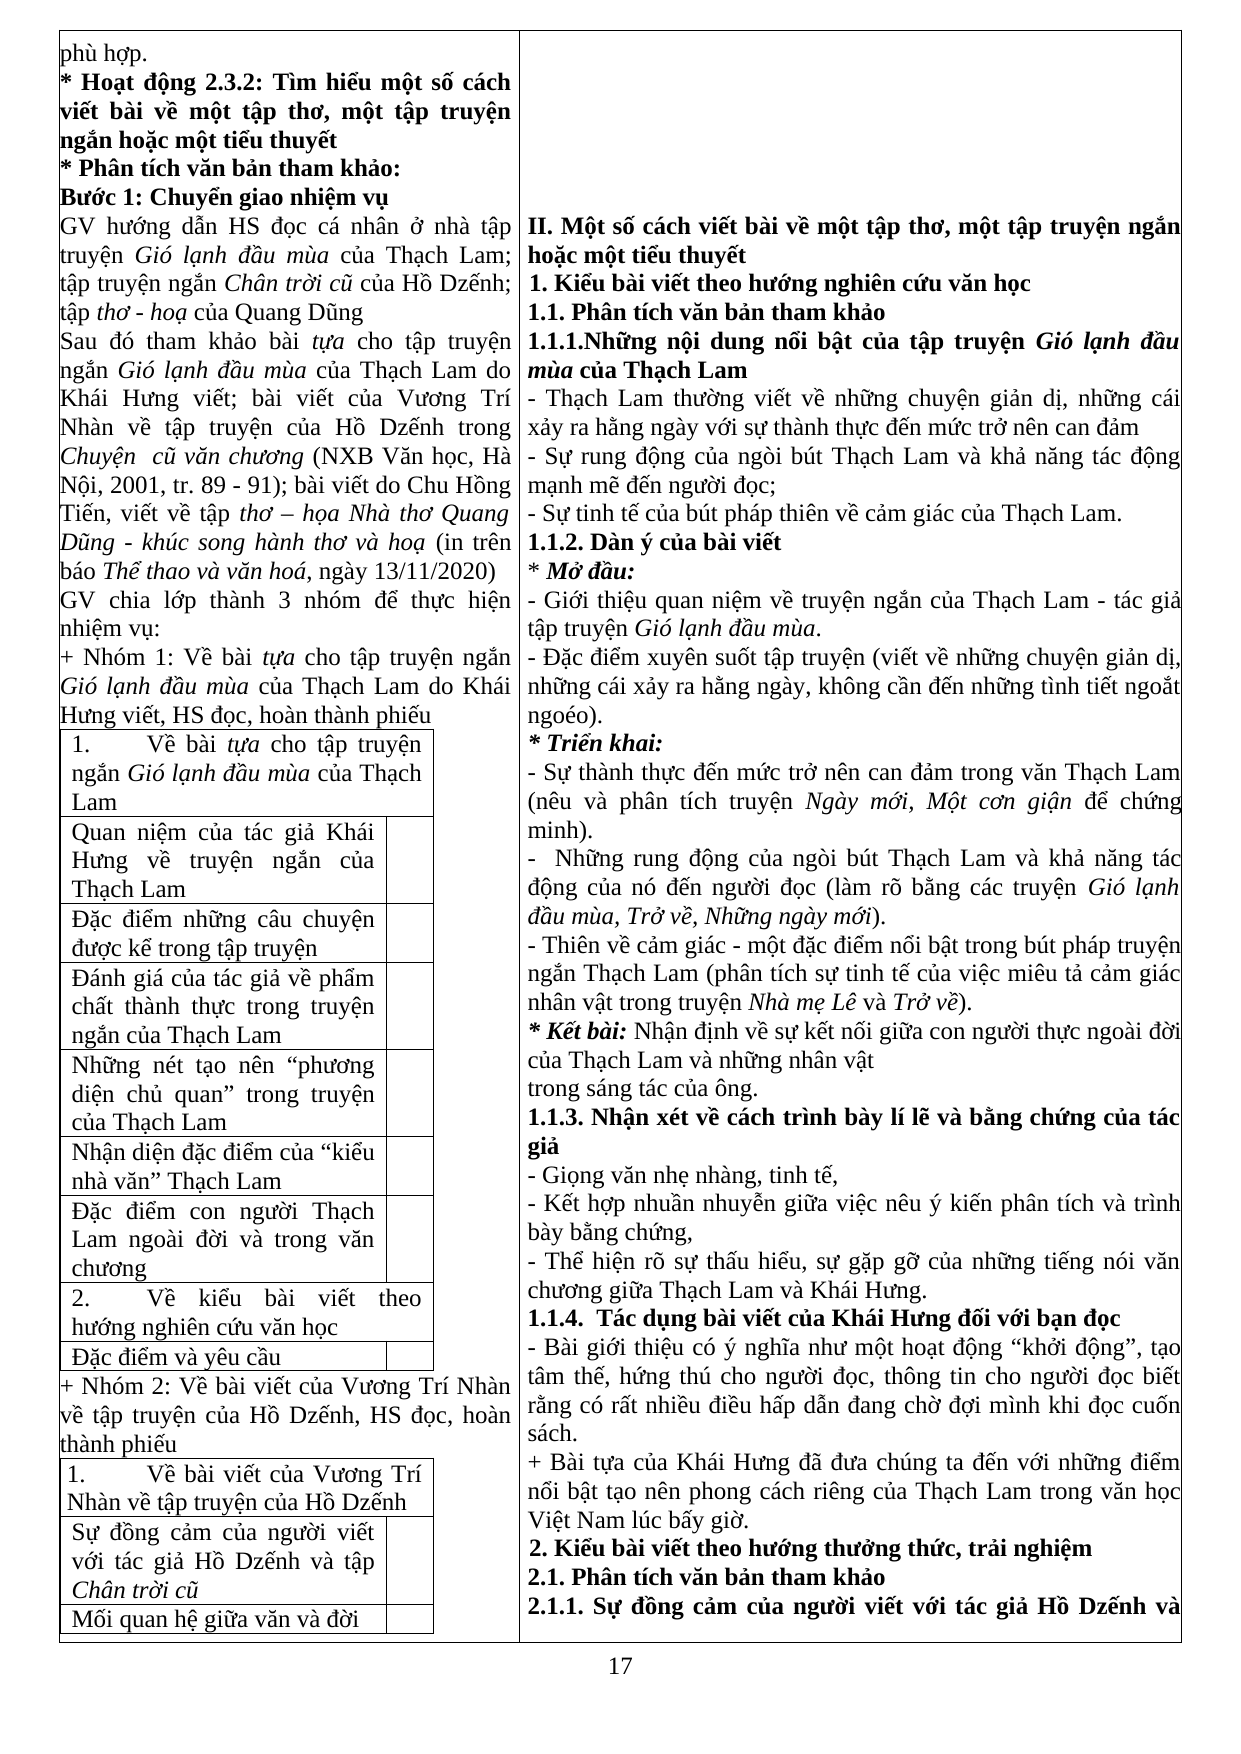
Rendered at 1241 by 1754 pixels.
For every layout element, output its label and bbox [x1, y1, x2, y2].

table_cell [60, 31, 519, 1642]
table_cell [520, 31, 1181, 1642]
